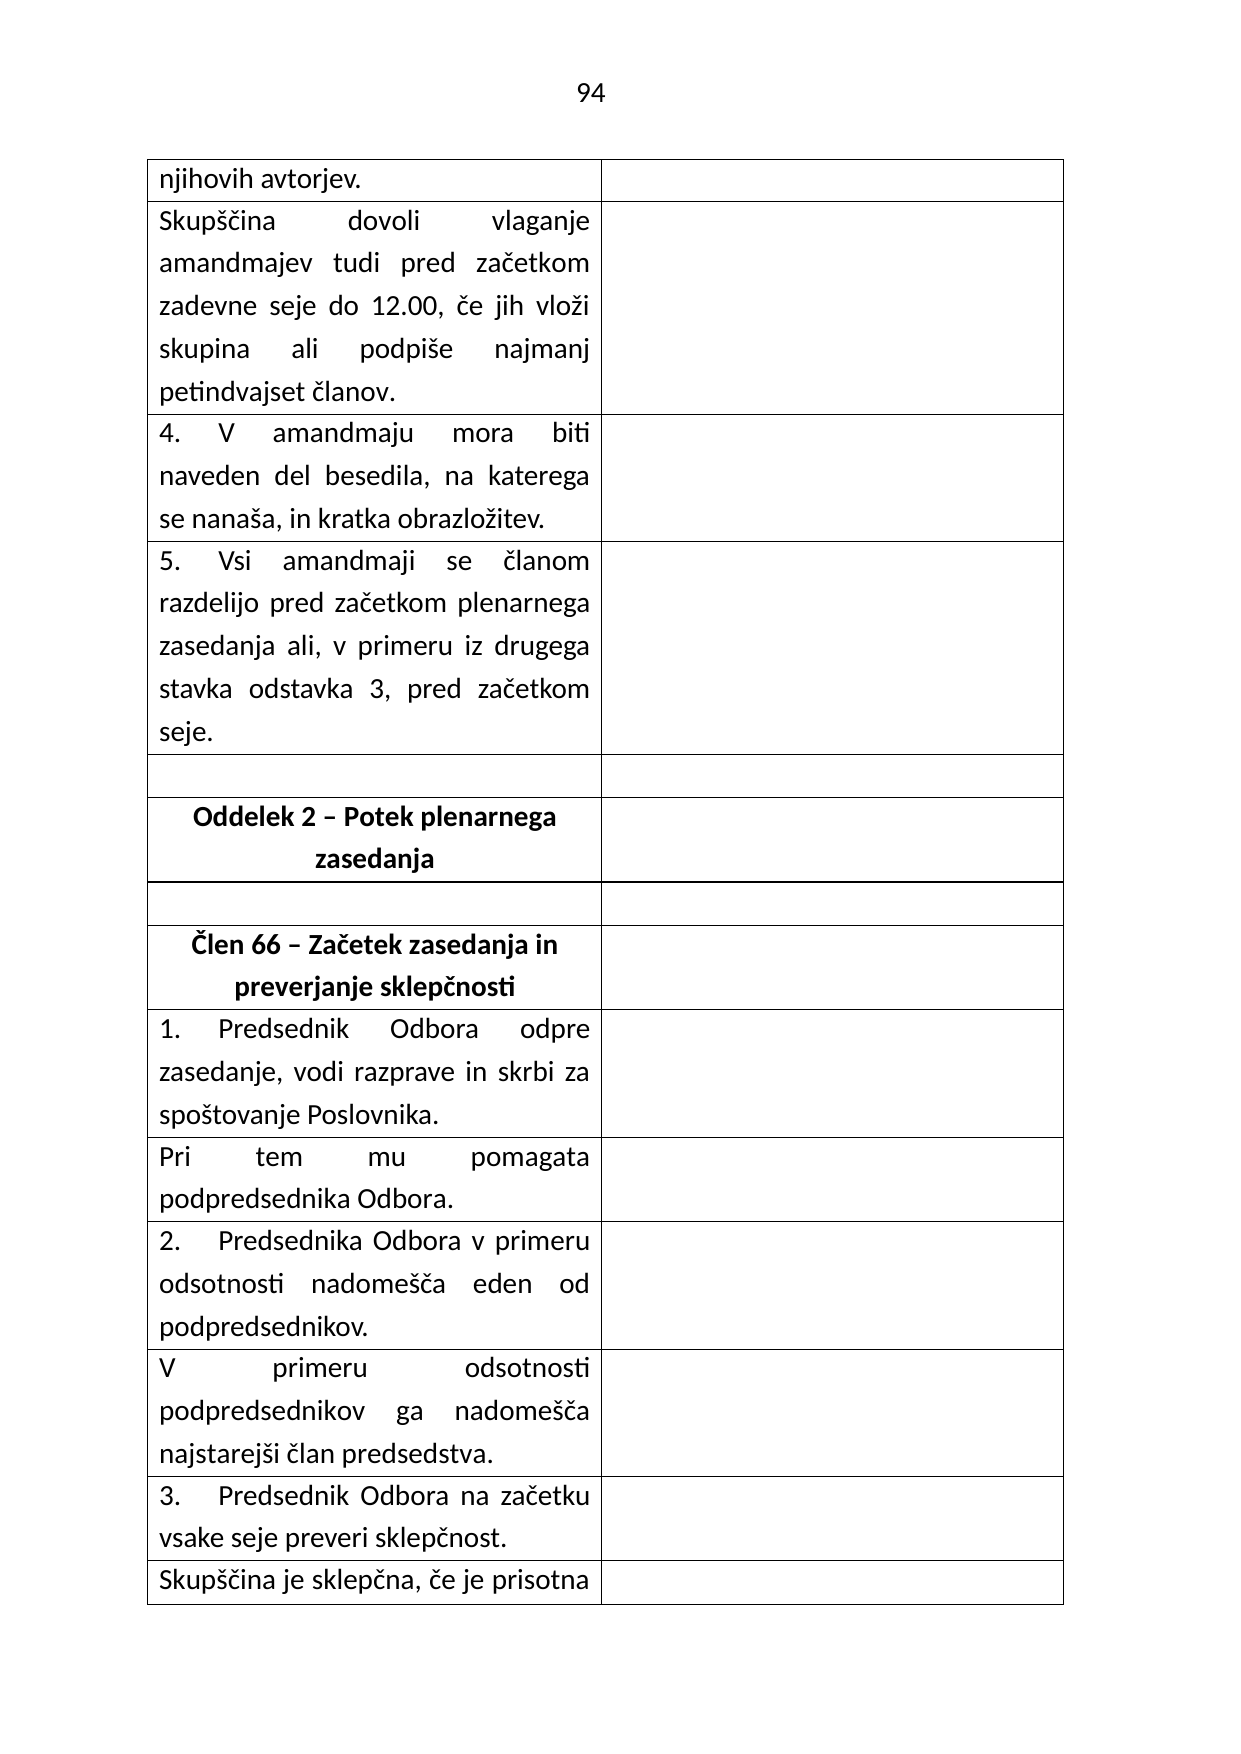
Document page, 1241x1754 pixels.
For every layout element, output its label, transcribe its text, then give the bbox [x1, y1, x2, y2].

table_cell Skupščina dovoli vlaganje amandmajev tudi pred začetkom zadevne seje do 12.00, če jih vloži skupina ali podpiše najmanj petindvajset članov. [148, 202, 601, 413]
table_cell [602, 415, 1063, 541]
table_cell [148, 883, 601, 925]
table_cell Oddelek 2 – Potek plenarnega zasedanja [148, 798, 601, 881]
table_cell [602, 755, 1063, 797]
table_cell Amandmaji se oddajo sekretariatu pred začetkom zasedanja v pisni obliki in s podpisi njihovih avtorjev. [148, 160, 601, 201]
table_cell [602, 1350, 1063, 1476]
table_cell [602, 798, 1063, 881]
table_cell [602, 1477, 1063, 1560]
table_cell [602, 542, 1063, 753]
table_cell [602, 883, 1063, 925]
table_cell [148, 755, 601, 797]
table_cell Predsednika Odbora v primeru odsotnosti nadomešča eden od podpredsednikov. [148, 1222, 601, 1348]
table_cell Člen 66 – Začetek zasedanja in preverjanje sklepčnosti [148, 926, 601, 1009]
table_cell V amandmaju mora biti naveden del besedila, na katerega se nanaša, in kratka obrazložitev. [148, 415, 601, 541]
table_cell [602, 202, 1063, 413]
table_cell V primeru odsotnosti podpredsednikov ga nadomešča najstarejši član predsedstva. [148, 1350, 601, 1476]
table_cell [602, 1138, 1063, 1221]
table_cell Predsednik Odbora na začetku vsake seje preveri sklepčnost. [148, 1477, 601, 1560]
table_cell [602, 1561, 1063, 1604]
table_cell [602, 1222, 1063, 1348]
table_cell Skupščina je sklepčna, če je prisotna ali zastopana več kot polovica članov. [148, 1561, 601, 1604]
table_cell [602, 926, 1063, 1009]
table_cell Predsednik Odbora odpre zasedanje, vodi razprave in skrbi za spoštovanje Poslovnika. [148, 1010, 601, 1137]
table_cell Pri tem mu pomagata podpredsednika Odbora. [148, 1138, 601, 1221]
table_cell Vsi amandmaji se članom razdelijo pred začetkom plenarnega zasedanja ali, v primeru iz drugega stavka odstavka 3, pred začetkom seje. [148, 542, 601, 753]
table_cell [602, 160, 1063, 201]
table_cell [602, 1010, 1063, 1137]
